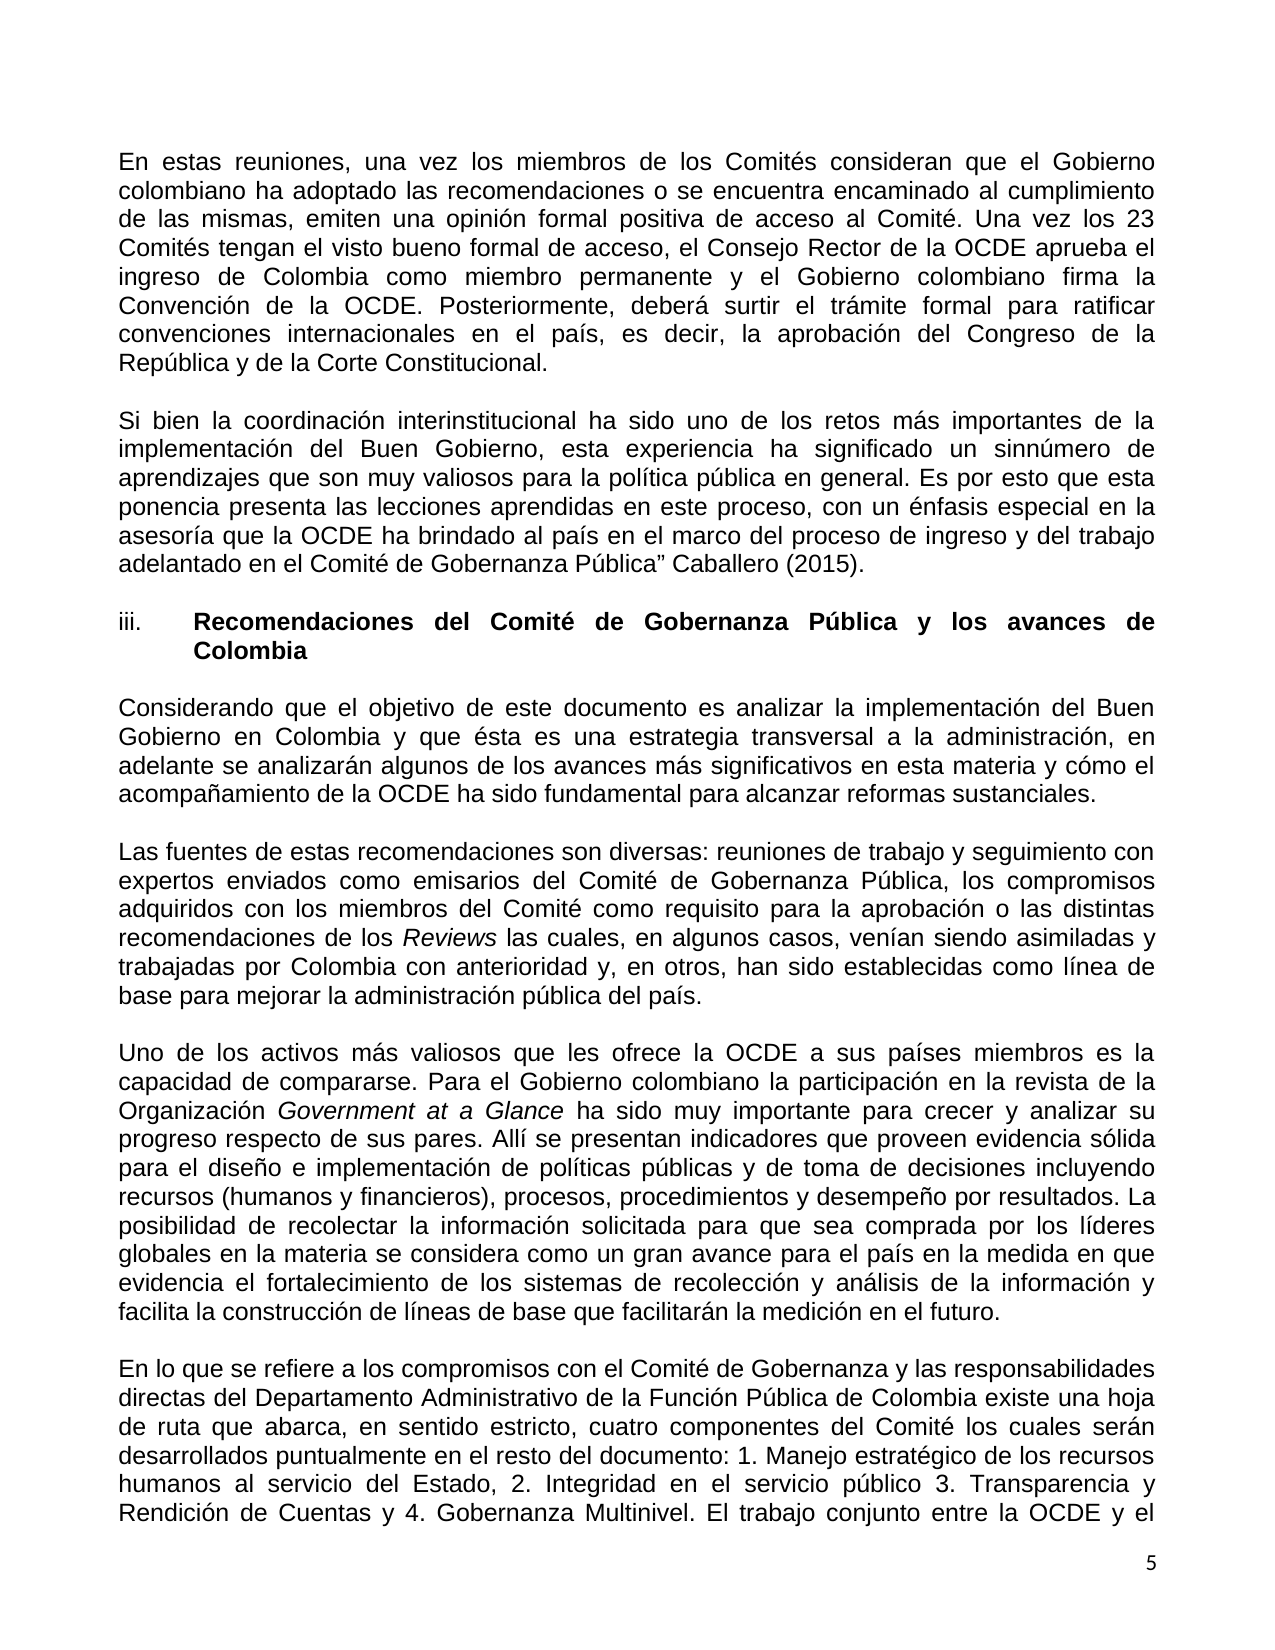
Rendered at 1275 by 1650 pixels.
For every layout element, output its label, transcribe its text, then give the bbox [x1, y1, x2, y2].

text En estas reuniones, una vez los miembros de los Comités consideran que el Gobierno colombiano ha adoptado las recomendaciones o se encuentra encaminado al cumplimiento de las mismas, emiten una opinión formal positiva de acceso al Comité. Una vez los 23 Comités tengan el visto bueno formal de acceso, el Consejo Rector de la OCDE aprueba el ingreso de Colombia como miembro permanente y el Gobierno colombiano firma la Convención de la OCDE. Posteriormente, deberá surtir el trámite formal para ratificar convenciones internacionales en el país, es decir, la aprobación del Congreso de la República y de la Corte Constitucional. [118, 147, 1157, 377]
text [118, 1354, 1157, 1527]
text Uno de los activos más valiosos que les ofrece la OCDE a sus países miembros es la capacidad de compararse. Para el Gobierno colombiano la participación en la revista de la Organización Government at a Glance ha sido muy importante para crecer y analizar su progreso respecto de sus pares. Allí se presentan indicadores que proveen evidencia sólida para el diseño e implementación de políticas públicas y de toma de decisiones incluyendo recursos (humanos y financieros), procesos, procedimientos y desempeño por resultados. La posibilidad de recolectar la información solicitada para que sea comprada por los líderes globales en la materia se considera como un gran avance para el país en la medida en que evidencia el fortalecimiento de los sistemas de recolección y análisis de la información y facilita la construcción de líneas de base que facilitarán la medición en el futuro. [118, 1038, 1157, 1326]
list Recomendaciones del Comité de Gobernanza Pública y los avances de Colombia [118, 607, 1157, 664]
text Considerando que el objetivo de este documento es analizar la implementación del Buen Gobierno en Colombia y que ésta es una estrategia transversal a la administración, en adelante se analizarán algunos de los avances más significativos en esta materia y cómo el acompañamiento de la OCDE ha sido fundamental para alcanzar reformas sustanciales. [118, 693, 1157, 808]
text Si bien la coordinación interinstitucional ha sido uno de los retos más importantes de la implementación del Buen Gobierno, esta experiencia ha significado un sinnúmero de aprendizajes que son muy valiosos para la política pública en general. Es por esto que esta ponencia presenta las lecciones aprendidas en este proceso, con un énfasis especial en la asesoría que la OCDE ha brindado al país en el marco del proceso de ingreso y del trabajo adelantado en el Comité de Gobernanza Pública” Caballero (2015). [118, 406, 1157, 578]
text Las fuentes de estas recomendaciones son diversas: reuniones de trabajo y seguimiento con expertos enviados como emisarios del Comité de Gobernanza Pública, los compromisos adquiridos con los miembros del Comité como requisito para la aprobación o las distintas recomendaciones de los Reviews las cuales, en algunos casos, venían siendo asimiladas y trabajadas por Colombia con anterioridad y, en otros, han sido establecidas como línea de base para mejorar la administración pública del país. [118, 837, 1157, 1009]
